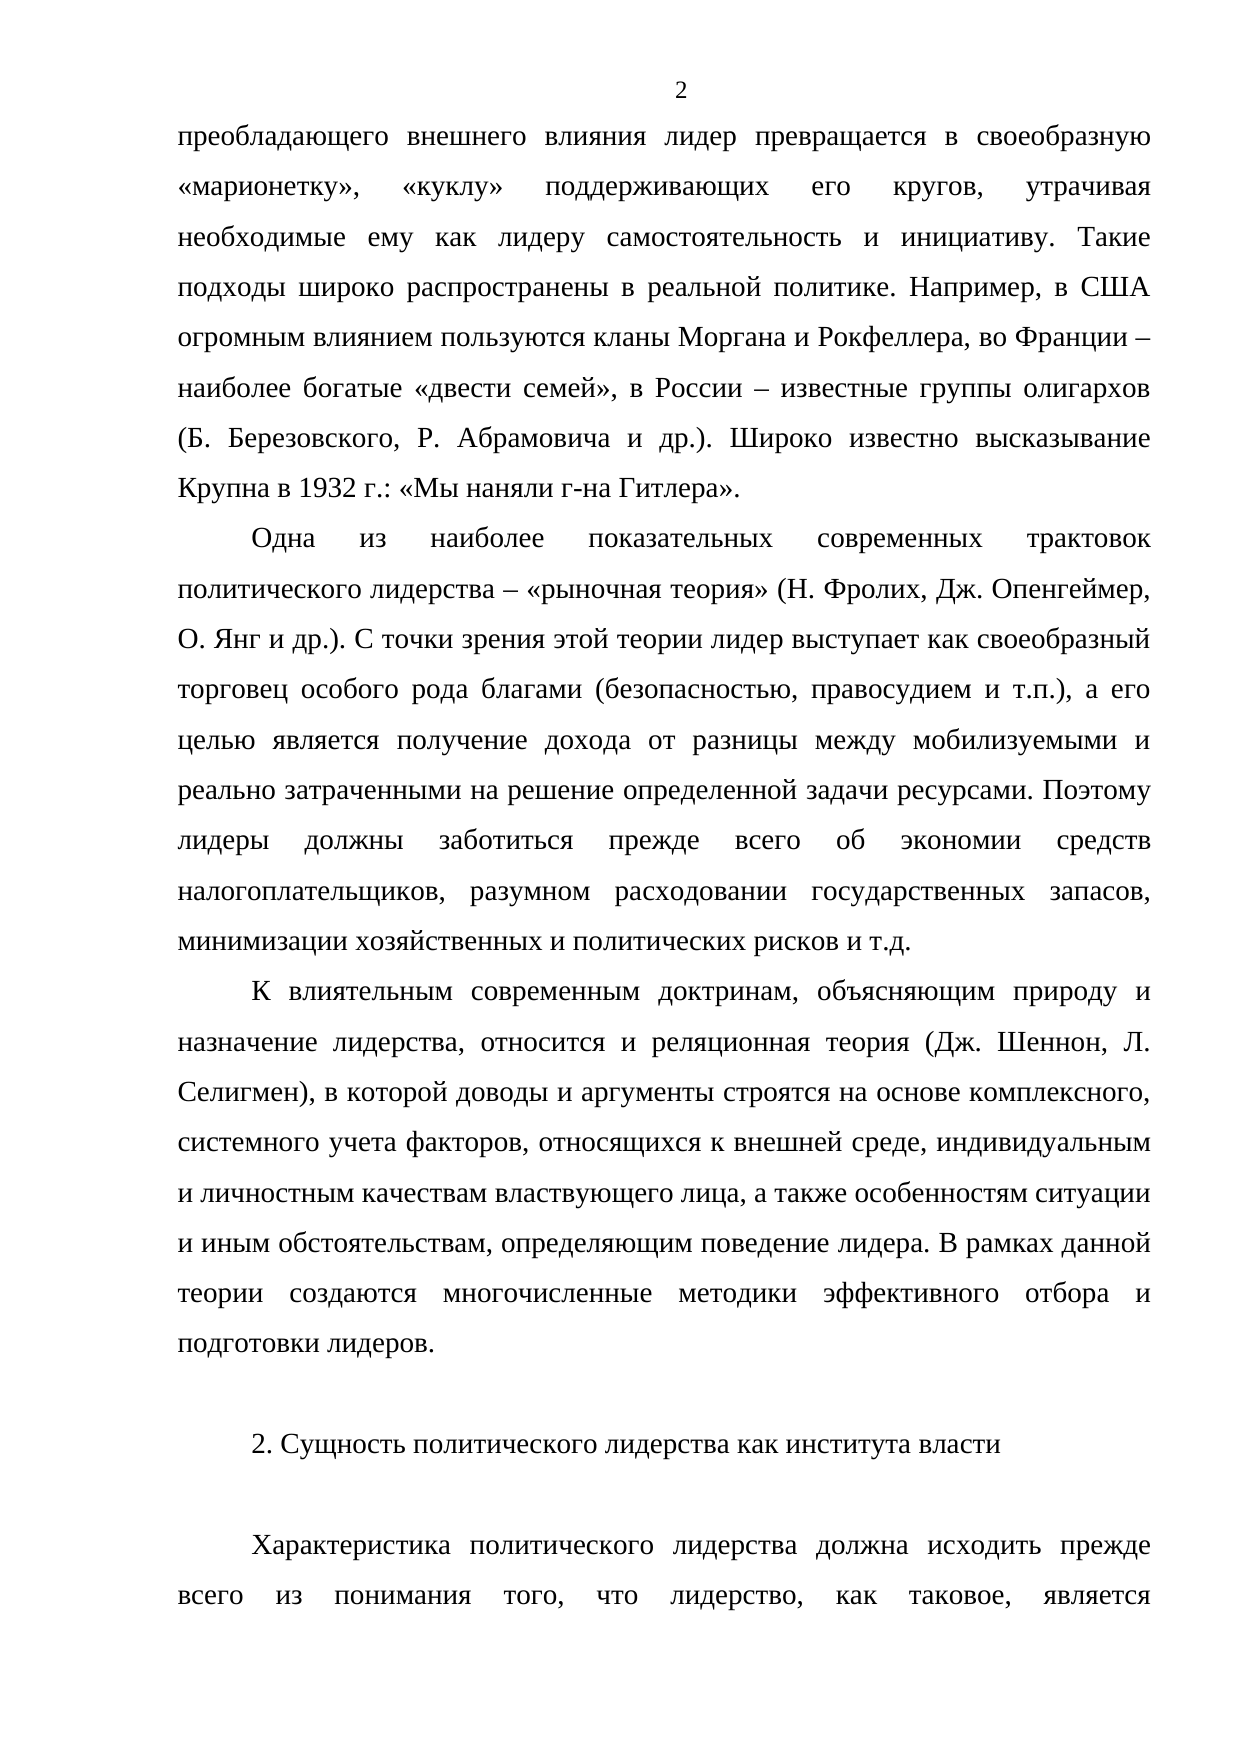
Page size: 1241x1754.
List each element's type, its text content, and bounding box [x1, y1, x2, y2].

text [177, 1527, 1152, 1611]
text 2. Сущность политического лидерства как института власти [177, 1426, 1152, 1460]
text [177, 118, 1152, 504]
text К влиятельным современным доктринам, объясняющим природу и назначение лидерства, относится и реляционная теория (Дж. Шеннон, Л. Селигмен), в которой доводы и аргументы строятся на основе комплексного, системного учета факторов, относящихся к внешней среде, индивидуальным и личностным качествам властвующего лица, а также особенностям ситуации и иным обстоятельствам, определяющим поведение лидера. В рамках данной теории создаются многочисленные методики эффективного отбора и подготовки лидеров. [177, 973, 1152, 1359]
text Одна из наиболее показательных современных трактовок политического лидерства – «рыночная теория» (Н. Фролих, Дж. Опенгеймер, О. Янг и др.). С точки зрения этой теории лидер выступает как своеобразный торговец особого рода благами (безопасностью, правосудием и т.п.), а его целью является получение дохода от разницы между мобилизуемыми и реально затраченными на решение определенной задачи ресурсами. Поэтому лидеры должны заботиться прежде всего об экономии средств налогоплательщиков, разумном расходовании государственных запасов, минимизации хозяйственных и политических рисков и т.д. [177, 521, 1152, 957]
